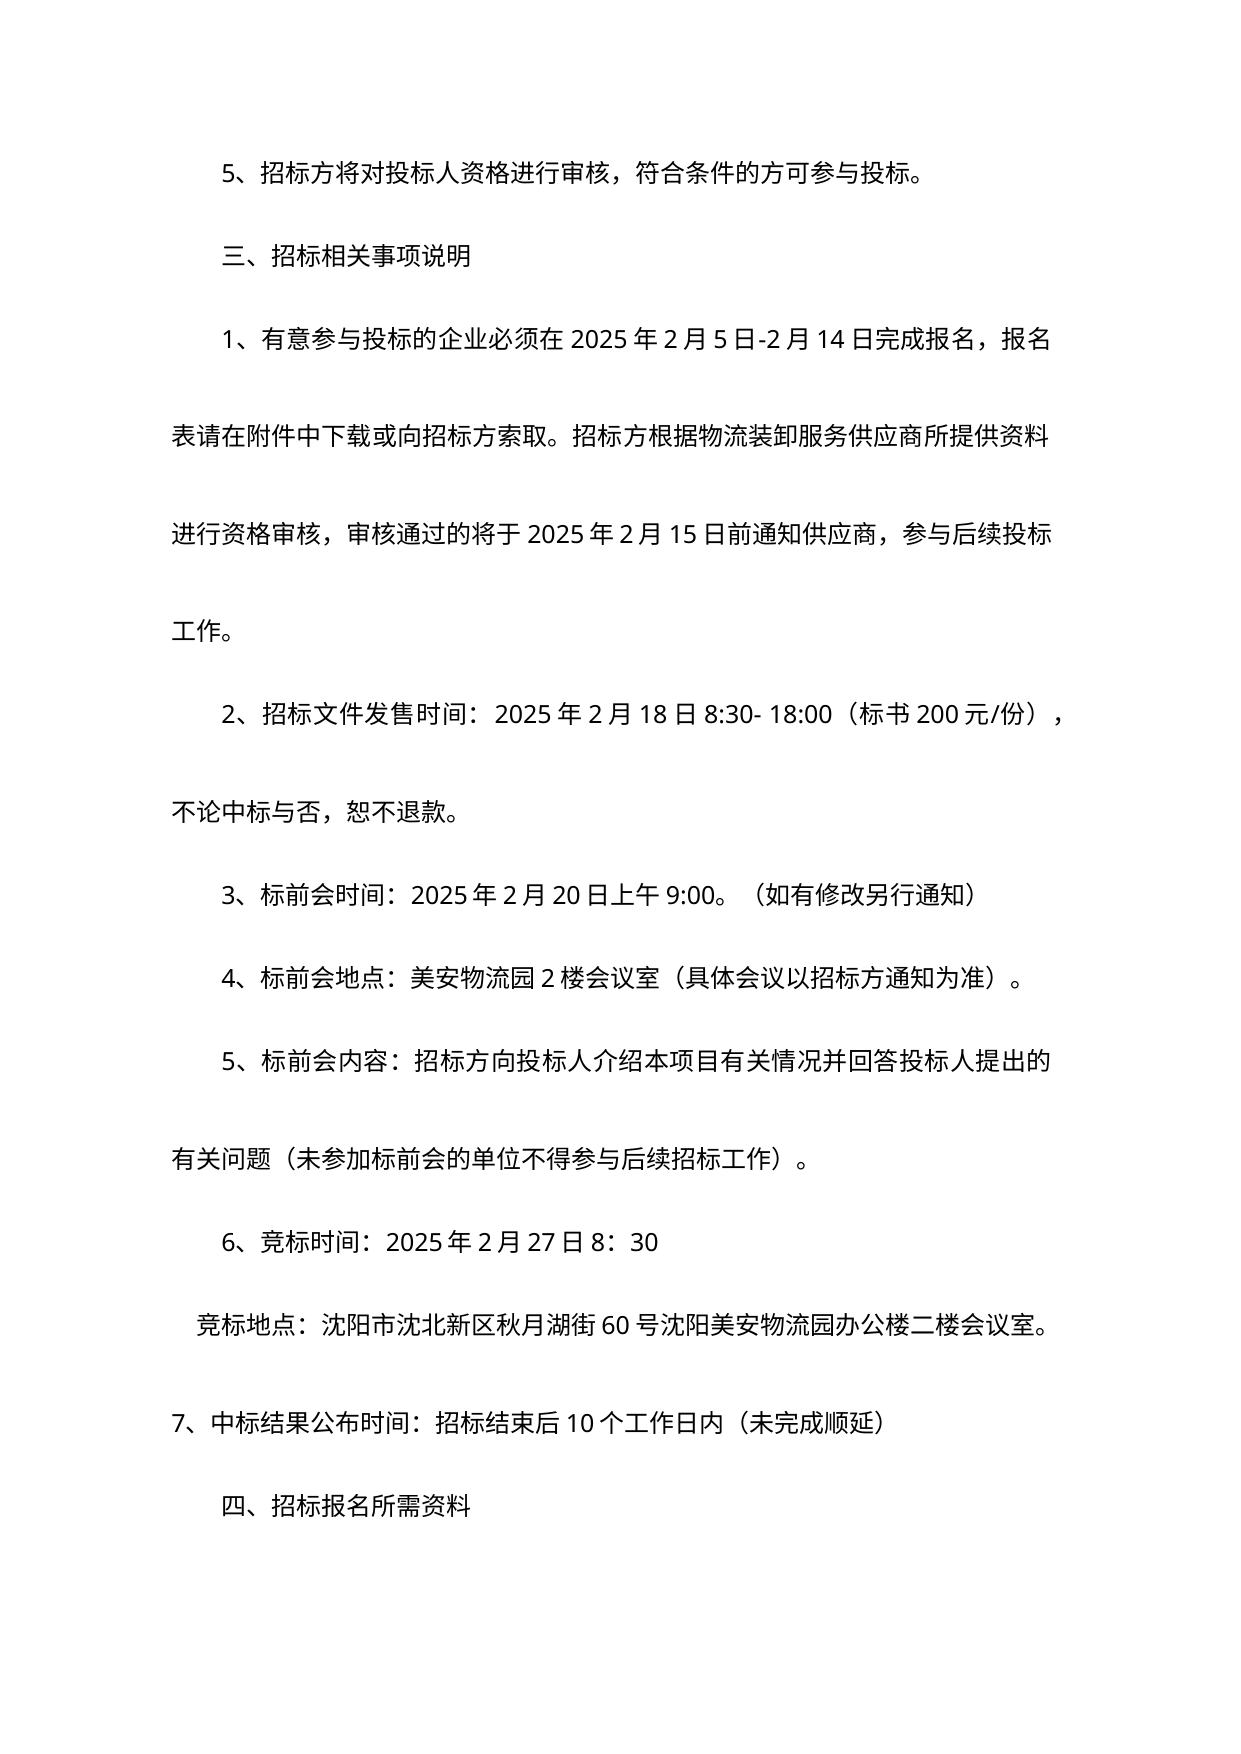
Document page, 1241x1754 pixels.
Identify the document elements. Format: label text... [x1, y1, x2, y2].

text 四、招标报名所需资料 [171, 1472, 1053, 1537]
text 竞标地点：沈阳市沈北新区秋月湖街60号沈阳美安物流园办公楼二楼会议室。 7、中标结果公布时间：招标结束后10个工作日内（未完成顺延） [171, 1291, 1053, 1454]
text 5、标前会内容：招标方向投标人介绍本项目有关情况并回答投标人提出的有关问题（未参加标前会的单位不得参与后续招标工作）。 [171, 1027, 1053, 1190]
text 三、招标相关事项说明 [171, 222, 1053, 287]
text 6、竞标时间：2025年2月27日8：30 [171, 1208, 1053, 1273]
text 4、标前会地点：美安物流园2楼会议室（具体会议以招标方通知为准）。 [171, 944, 1053, 1009]
text 3、标前会时间：2025年2月20日上午9:00。（如有修改另行通知） [171, 861, 1053, 926]
text 5、招标方将对投标人资格进行审核，符合条件的方可参与投标。 [171, 139, 1053, 204]
text 1、有意参与投标的企业必须在2025年2月5日-2月14日完成报名，报名表请在附件中下载或向招标方索取。招标方根据物流装卸服务供应商所提供资料进行资格审核，审核通过的将于2025年2月15日前通知供应商，参与后续投标工作。 [171, 305, 1053, 662]
text 2、招标文件发售时间：2025年2月18日8:30- 18:00（标书200元/份），不论中标与否，恕不退款。 [171, 681, 1053, 843]
